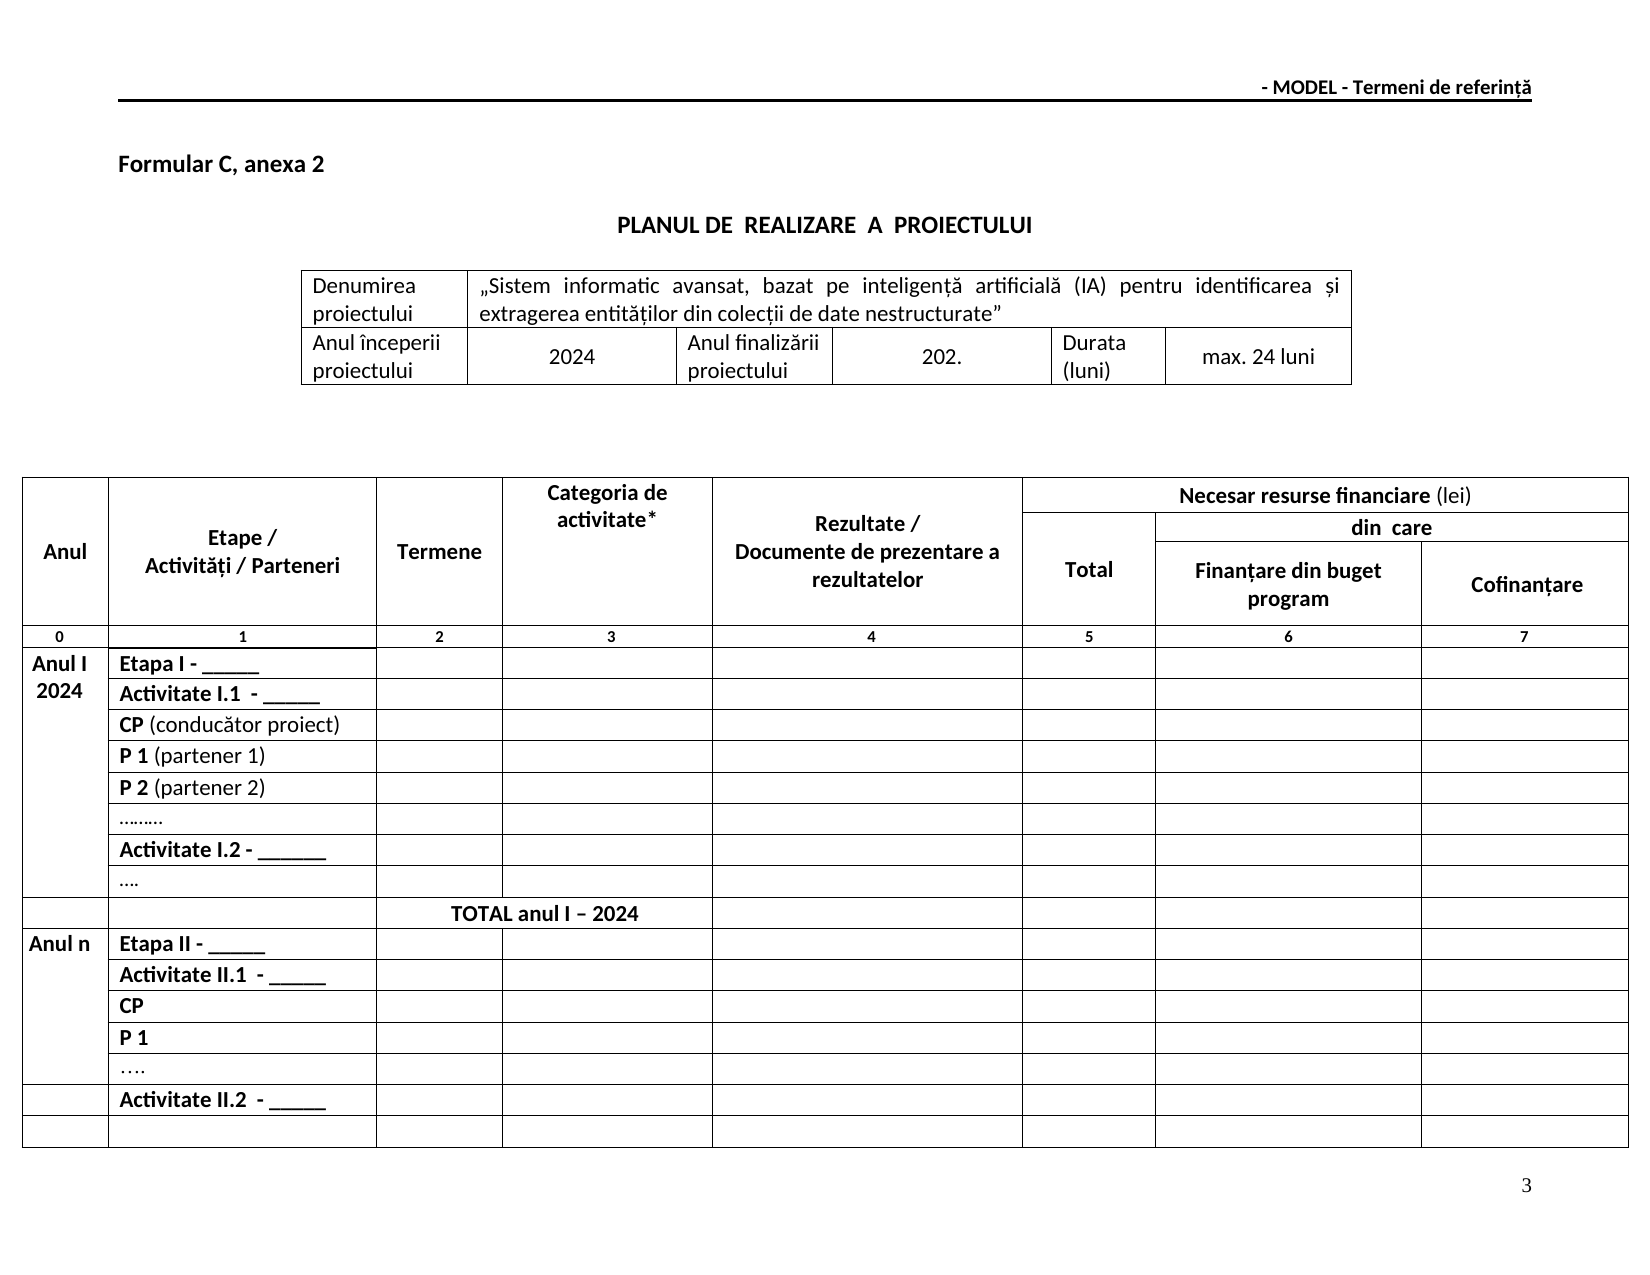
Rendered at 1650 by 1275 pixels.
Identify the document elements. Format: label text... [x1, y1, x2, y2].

table_cell 6 [1156, 626, 1421, 647]
table_cell [503, 1116, 712, 1147]
table_cell [1023, 866, 1155, 897]
table_cell [503, 960, 712, 990]
table_cell [1156, 773, 1421, 803]
table_cell [1023, 1116, 1155, 1147]
text PLANUL DE REALIZARE A PROIECTULUI [118, 209, 1532, 239]
table_cell [1023, 710, 1155, 740]
table_cell [1156, 898, 1421, 928]
table_cell [713, 835, 1022, 865]
table_cell [1422, 710, 1628, 740]
table_cell [1156, 1023, 1421, 1053]
table_cell [713, 898, 1022, 928]
table_header Denumirea proiectului [302, 271, 467, 327]
table_cell Cofinanţare [1422, 542, 1628, 625]
table_cell [1422, 679, 1628, 709]
table_cell [1156, 835, 1421, 865]
table_cell [1023, 648, 1155, 678]
table_cell [377, 773, 502, 803]
table_cell [1023, 1085, 1155, 1115]
table_cell [377, 710, 502, 740]
table_cell TOTAL anul I – 2024 [377, 898, 712, 928]
table_cell [1422, 1023, 1628, 1053]
table_cell [503, 929, 712, 959]
table_cell [1422, 835, 1628, 865]
table_cell [713, 804, 1022, 834]
table_cell [109, 1116, 376, 1147]
table_header Rezultate / Documente de prezentare a rezultatelor [713, 478, 1022, 625]
table_header Etape / Activităţi / Parteneri [109, 478, 376, 625]
table_cell P 1 [109, 1023, 376, 1053]
table_cell [1023, 898, 1155, 928]
table_cell 0 [23, 626, 108, 647]
table_cell [1023, 773, 1155, 803]
table_cell [1422, 1054, 1628, 1084]
table_cell …. [109, 866, 376, 897]
table_cell 3 [503, 626, 712, 647]
table_cell [1023, 1023, 1155, 1053]
table_cell 1 [109, 626, 376, 647]
table_cell [1156, 929, 1421, 959]
table_cell [503, 1054, 712, 1084]
table_cell [713, 773, 1022, 803]
table_cell 202. [833, 328, 1051, 384]
table_header Termene [377, 478, 502, 625]
table_cell …. [109, 1054, 376, 1084]
table_cell 2024 [468, 328, 676, 384]
table_cell 2 [377, 626, 502, 647]
table_cell [377, 648, 502, 678]
table_cell [1023, 991, 1155, 1022]
table_cell [1156, 710, 1421, 740]
table_cell [1156, 1085, 1421, 1115]
table_cell din care [1156, 513, 1628, 541]
table_cell [1156, 679, 1421, 709]
table_cell Anul începerii proiectului [302, 328, 467, 384]
table_cell Total [1023, 513, 1155, 625]
table_cell [377, 741, 502, 772]
table_cell [377, 1116, 502, 1147]
table_cell [713, 929, 1022, 959]
table_cell [1156, 991, 1421, 1022]
table_cell 4 [713, 626, 1022, 647]
table_cell ……… [109, 804, 376, 834]
table_cell [503, 1023, 712, 1053]
table_header Categoria de activitate* [503, 478, 712, 625]
table_cell [377, 866, 502, 897]
table_cell [713, 648, 1022, 678]
table_cell [1156, 648, 1421, 678]
table_cell max. 24 luni [1166, 328, 1351, 384]
table_cell [1422, 648, 1628, 678]
table_cell Activitate I.2 - ______ [109, 835, 376, 865]
table_cell [1023, 741, 1155, 772]
table_cell [503, 835, 712, 865]
table_cell [503, 866, 712, 897]
table_cell Finanţare din buget program [1156, 542, 1421, 625]
table_cell [377, 679, 502, 709]
table_cell [23, 1116, 108, 1147]
table_cell [23, 1085, 108, 1115]
table_cell [503, 648, 712, 678]
table_cell [1023, 1054, 1155, 1084]
table_cell [377, 960, 502, 990]
table_cell [713, 710, 1022, 740]
table_cell [713, 866, 1022, 897]
table_cell [503, 1085, 712, 1115]
table_cell [1422, 804, 1628, 834]
table_cell [23, 898, 108, 928]
table_cell 7 [1422, 626, 1628, 647]
table_cell [1023, 929, 1155, 959]
table_cell [1156, 1116, 1421, 1147]
table_cell [713, 679, 1022, 709]
table_cell [1422, 1116, 1628, 1147]
table_cell [377, 1054, 502, 1084]
table_cell [377, 929, 502, 959]
table_cell [713, 1054, 1022, 1084]
table_cell [1156, 866, 1421, 897]
table_cell [713, 1023, 1022, 1053]
table_cell 5 [1023, 626, 1155, 647]
table_cell [377, 1085, 502, 1115]
table_cell [1422, 773, 1628, 803]
table_cell [503, 679, 712, 709]
table_cell [1023, 804, 1155, 834]
table_header „Sistem informatic avansat, bazat pe inteligență artificială (IA) pentru identificarea și extragerea entităților din colecții de date nestructurate” [468, 271, 1351, 327]
table_cell [1023, 960, 1155, 990]
table_cell Etapa I - _____ [109, 649, 376, 678]
table_cell Durata (luni) [1052, 328, 1165, 384]
table_cell [1156, 960, 1421, 990]
table_cell [713, 1085, 1022, 1115]
table_cell [377, 1023, 502, 1053]
table_cell P 2 (partener 2) [109, 773, 376, 803]
table_cell [1023, 679, 1155, 709]
table_cell Activitate II.2 - _____ [109, 1085, 376, 1115]
table_cell [713, 741, 1022, 772]
table_cell Activitate II.1 - _____ [109, 960, 376, 990]
table_cell [1156, 804, 1421, 834]
table_cell [1422, 991, 1628, 1022]
table_cell [503, 741, 712, 772]
table_header Anul [23, 478, 108, 625]
table_cell Activitate I.1 - _____ [109, 679, 376, 709]
table_cell [377, 991, 502, 1022]
table_cell [1422, 929, 1628, 959]
table_cell [1422, 741, 1628, 772]
table_cell [1422, 898, 1628, 928]
table_cell [1156, 1054, 1421, 1084]
table_cell [1156, 741, 1421, 772]
table_cell [1023, 835, 1155, 865]
table_cell [109, 898, 376, 928]
table_cell [503, 804, 712, 834]
table_cell [503, 710, 712, 740]
table_cell [503, 773, 712, 803]
table_cell [1422, 1085, 1628, 1115]
table_cell P 1 (partener 1) [109, 741, 376, 772]
table_cell [377, 804, 502, 834]
table_cell Anul I 2024 [23, 648, 108, 897]
table_cell [713, 960, 1022, 990]
table_header Necesar resurse financiare (lei) [1023, 478, 1628, 512]
table_cell [503, 991, 712, 1022]
table_cell [1422, 866, 1628, 897]
table_cell [377, 835, 502, 865]
table_cell Etapa II - _____ [109, 929, 376, 959]
text Formular C, anexa 2 [118, 148, 1532, 178]
table_cell [713, 1116, 1022, 1147]
table_cell Anul n [23, 929, 108, 1084]
table_cell Anul finalizării proiectului [677, 328, 832, 384]
table_cell [1422, 960, 1628, 990]
table_cell [713, 991, 1022, 1022]
table_cell CP (conducător proiect) [109, 710, 376, 740]
table_cell CP [109, 991, 376, 1022]
